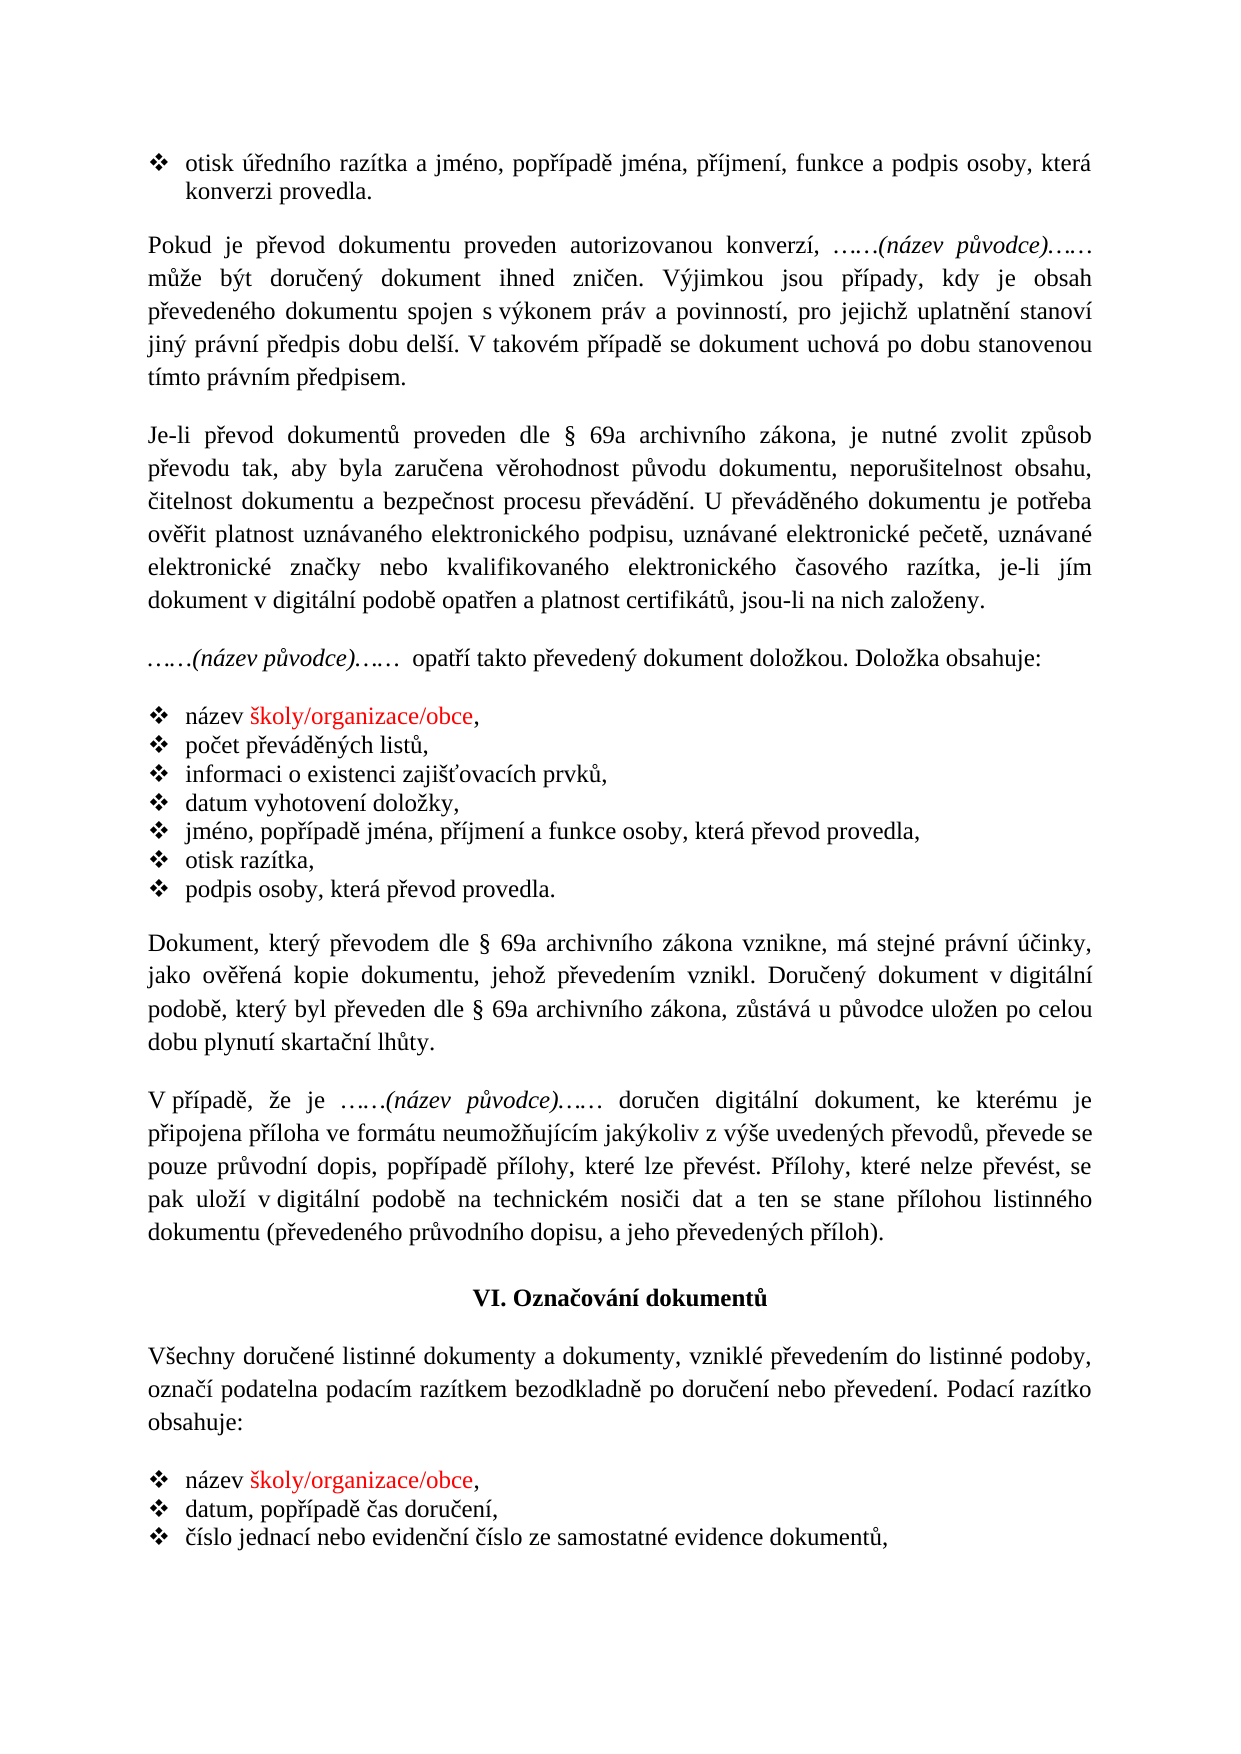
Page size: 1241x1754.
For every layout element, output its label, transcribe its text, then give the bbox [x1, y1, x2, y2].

list název školy/organizace/obce, [148, 701, 1093, 730]
text Pokud je převod dokumentu proveden autorizovanou konverzí, ……(název původce)…… může být doručený dokument ihned zničen. Výjimkou jsou případy, kdy je obsah převedeného dokumentu spojen s výkonem práv a povinností, pro jejichž uplatnění stanoví jiný právní předpis dobu delší. V takovém případě se dokument uchová po dobu stanovenou tímto právním předpisem. [148, 230, 1093, 391]
list číslo jednací nebo evidenční číslo ze samostatné evidence dokumentů, [148, 1522, 1093, 1551]
text Všechny doručené listinné dokumenty a dokumenty, vzniklé převedením do listinné podoby, označí podatelna podacím razítkem bezodkladně po doručení nebo převedení. Podací razítko obsahuje: [148, 1341, 1093, 1436]
text Dokument, který převodem dle § 69a archivního zákona vznikne, má stejné právní účinky, jako ověřená kopie dokumentu, jehož převedením vznikl. Doručený dokument v digitální podobě, který byl převeden dle § 69a archivního zákona, zůstává u původce uložen po celou dobu plynutí skartační lhůty. [148, 928, 1093, 1055]
list otisk razítka, [148, 845, 1093, 874]
list datum vyhotovení doložky, [148, 788, 1093, 816]
list datum, popřípadě čas doručení, [148, 1494, 1093, 1522]
list otisk úředního razítka a jméno, popřípadě jména, příjmení, funkce a podpis osoby, která konverzi provedla. [148, 148, 1093, 205]
list informaci o existenci zajišťovacích prvků, [148, 759, 1093, 788]
list název školy/organizace/obce, [148, 1465, 1093, 1494]
list počet převáděných listů, [148, 730, 1093, 759]
list jméno, popřípadě jména, příjmení a funkce osoby, která převod provedla, [148, 816, 1093, 845]
text ……(název původce)…… opatří takto převedený dokument doložkou. Doložka obsahuje: [148, 643, 1093, 672]
list podpis osoby, která převod provedla. [148, 874, 1093, 903]
text Je-li převod dokumentů proveden dle § 69a archivního zákona, je nutné zvolit způsob převodu tak, aby byla zaručena věrohodnost původu dokumentu, neporušitelnost obsahu, čitelnost dokumentu a bezpečnost procesu převádění. U převáděného dokumentu je potřeba ověřit platnost uznávaného elektronického podpisu, uznávané elektronické pečetě, uznávané elektronické značky nebo kvalifikovaného elektronického časového razítka, je-li jím dokument v digitální podobě opatřen a platnost certifikátů, jsou-li na nich založeny. [148, 420, 1093, 614]
text VI. Označování dokumentů [148, 1283, 1093, 1312]
text V případě, že je ……(název původce)…… doručen digitální dokument, ke kterému je připojena příloha ve formátu neumožňujícím jakýkoliv z výše uvedených převodů, převede se pouze průvodní dopis, popřípadě přílohy, které lze převést. Přílohy, které nelze převést, se pak uloží v digitální podobě na technickém nosiči dat a ten se stane přílohou listinného dokumentu (převedeného průvodního dopisu, a jeho převedených příloh). [148, 1085, 1093, 1246]
